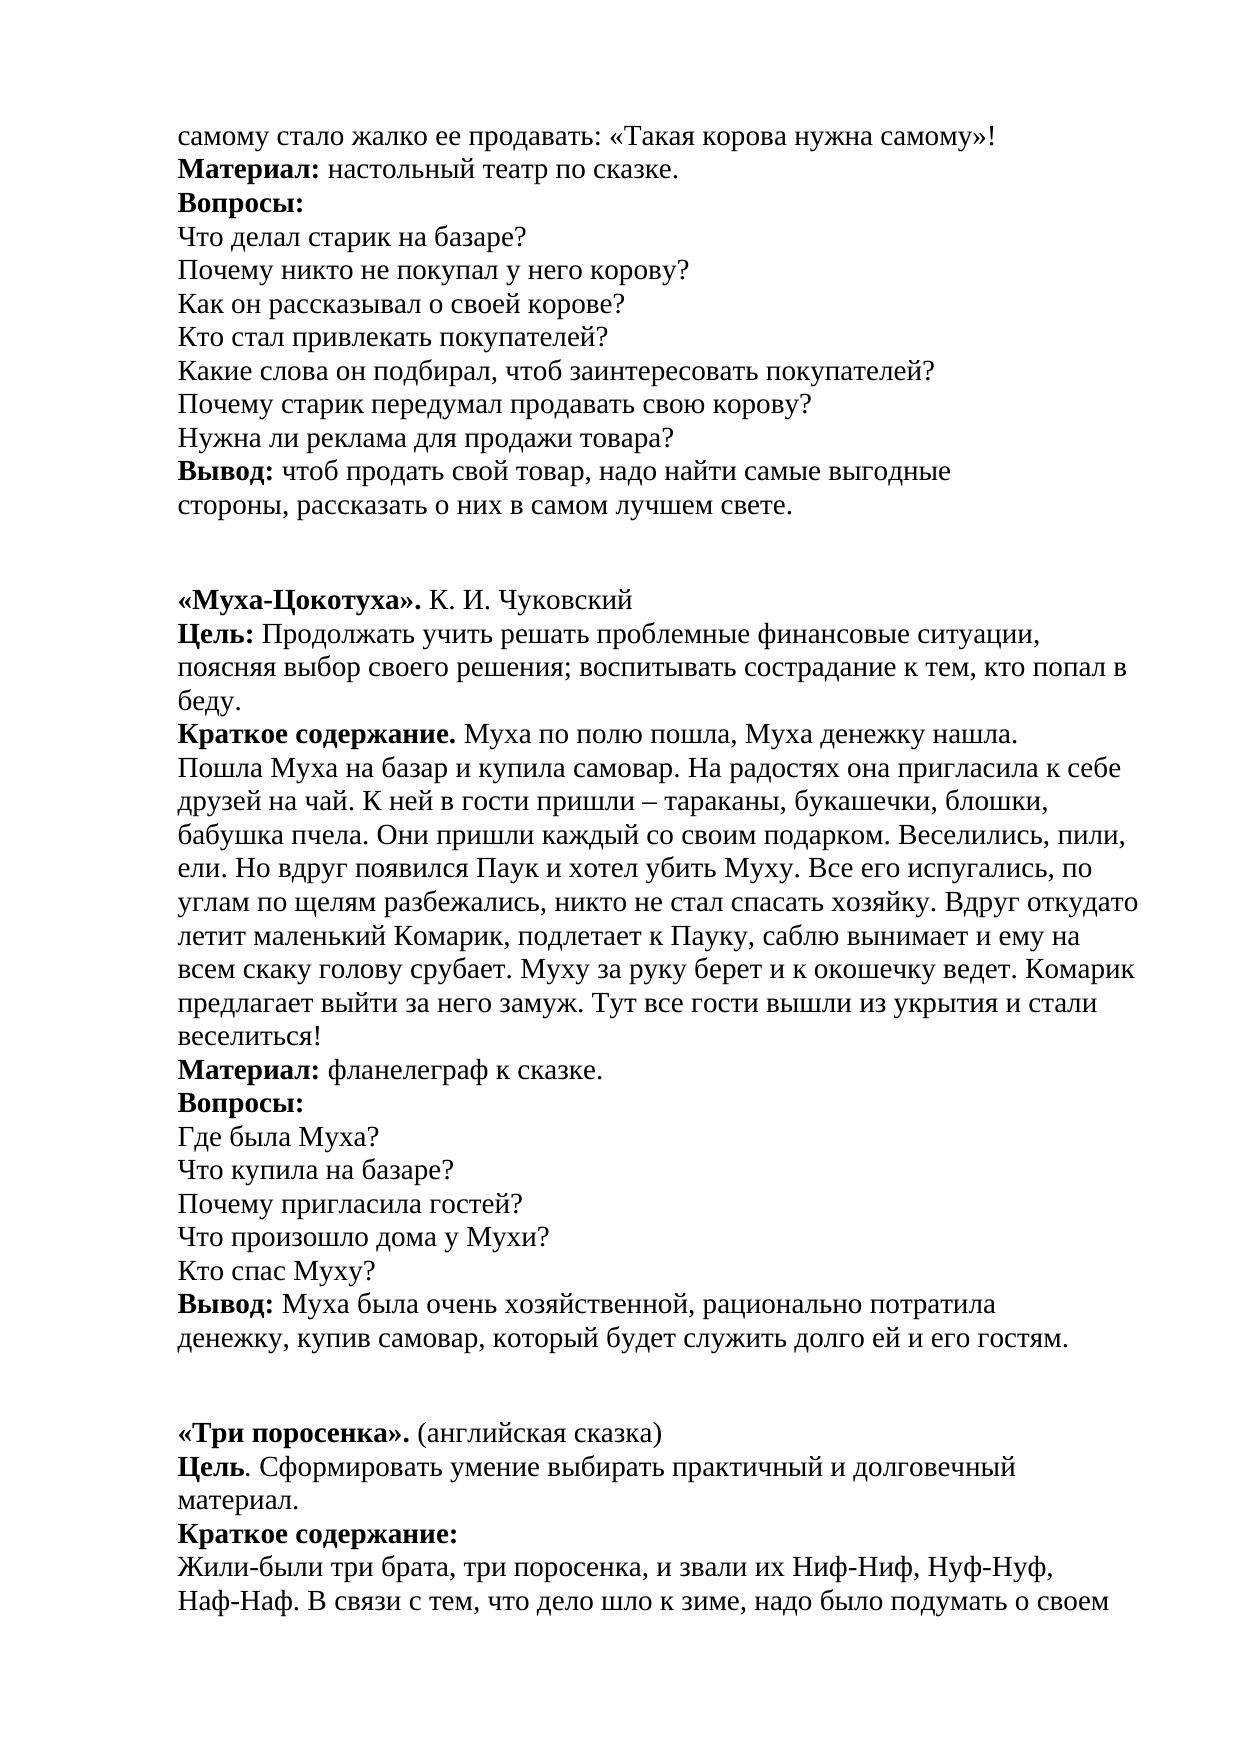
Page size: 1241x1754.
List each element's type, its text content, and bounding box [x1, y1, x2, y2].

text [177, 1415, 1152, 1616]
text «Муха-Цокотуха». К. И. Чуковский Цель: Продолжать учить решать проблемные финансовые ситуации, поясняя выбор своего решения; воспитывать сострадание к тем, кто попал в беду. Краткое содержание. Муха по полю пошла, Муха денежку нашла. Пошла Муха на базар и купила самовар. На радостях она пригласила к себе друзей на чай. К ней в гости пришли – тараканы, букашечки, блошки, бабушка пчела. Они пришли каждый со своим подарком. Веселились, пили, ели. Но вдруг появился Паук и хотел убить Муху. Все его испугались, по углам по щелям разбежались, никто не стал спасать хозяйку. Вдруг откудато летит маленький Комарик, подлетает к Пауку, саблю вынимает и ему на всем скаку голову срубает. Муху за руку берет и к окошечку ведет. Комарик предлагает выйти за него замуж. Тут все гости вышли из укрытия и стали веселиться! Материал: фланелеграф к сказке. Вопросы: Где была Муха? Что купила на базаре? Почему пригласила гостей? Что произошло дома у Мухи? Кто спас Муху? Вывод: Муха была очень хозяйственной, рационально потратила денежку, купив самовар, который будет служить долго ей и его гостям. [177, 582, 1152, 1382]
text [177, 118, 1152, 549]
